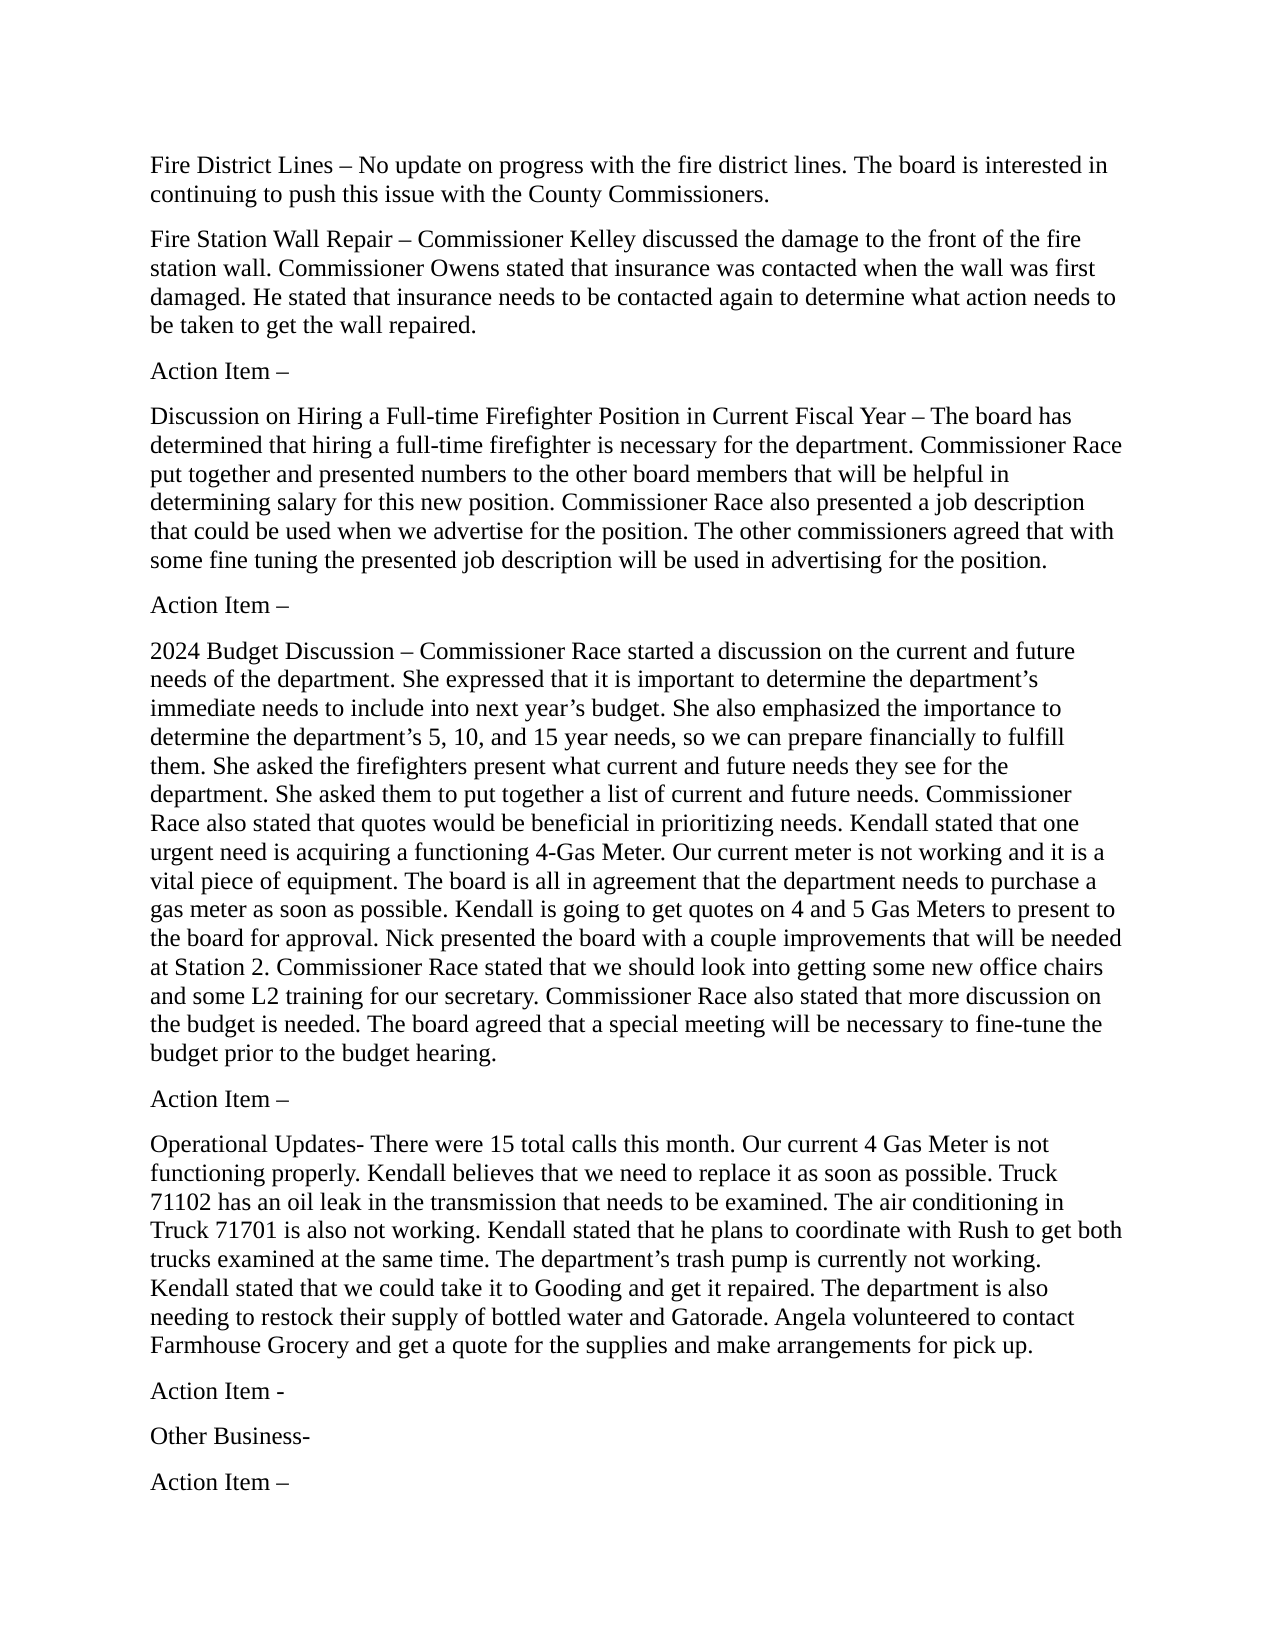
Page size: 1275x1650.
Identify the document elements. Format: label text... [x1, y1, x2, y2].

text Fire District Lines – No update on progress with the fire district lines. The board is interested in continuing to push this issue with the County Commissioners. [150, 150, 1125, 207]
text Discussion on Hiring a Full-time Firefighter Position in Current Fiscal Year – The board has determined that hiring a full-time firefighter is necessary for the department. Commissioner Race put together and presented numbers to the other board members that will be helpful in determining salary for this new position. Commissioner Race also presented a job description that could be used when we advertise for the position. The other commissioners agreed that with some fine tuning the presented job description will be used in advertising for the position. [150, 401, 1125, 574]
text Action Item – [150, 590, 1125, 619]
text Action Item – [150, 1084, 1125, 1112]
text Fire Station Wall Repair – Commissioner Kelley discussed the damage to the front of the fire station wall. Commissioner Owens stated that insurance was contacted when the wall was first damaged. He stated that insurance needs to be contacted again to determine what action needs to be taken to get the wall repaired. [150, 224, 1125, 339]
text Operational Updates- There were 15 total calls this month. Our current 4 Gas Meter is not functioning properly. Kendall believes that we need to replace it as soon as possible. Truck 71102 has an oil leak in the transmission that needs to be examined. The air conditioning in Truck 71701 is also not working. Kendall stated that he plans to coordinate with Rush to get both trucks examined at the same time. The department’s trash pump is currently not working. Kendall stated that we could take it to Gooding and get it repaired. The department is also needing to restock their supply of bottled water and Gatorade. Angela volunteered to contact Farmhouse Grocery and get a quote for the supplies and make arrangements for pick up. [150, 1129, 1125, 1359]
text Action Item - [150, 1376, 1125, 1404]
text Action Item – [150, 1467, 1125, 1495]
text Action Item – [150, 356, 1125, 384]
text 2024 Budget Discussion – Commissioner Race started a discussion on the current and future needs of the department. She expressed that it is important to determine the department’s immediate needs to include into next year’s budget. She also emphasized the importance to determine the department’s 5, 10, and 15 year needs, so we can prepare financially to fulfill them. She asked the firefighters present what current and future needs they see for the department. She asked them to put together a list of current and future needs. Commissioner Race also stated that quotes would be beneficial in prioritizing needs. Kendall stated that one urgent need is acquiring a functioning 4-Gas Meter. Our current meter is not working and it is a vital piece of equipment. The board is all in agreement that the department needs to purchase a gas meter as soon as possible. Kendall is going to get quotes on 4 and 5 Gas Meters to present to the board for approval. Nick presented the board with a couple improvements that will be needed at Station 2. Commissioner Race stated that we should look into getting some new office chairs and some L2 training for our secretary. Commissioner Race also stated that more discussion on the budget is needed. The board agreed that a special meeting will be necessary to fine-tune the budget prior to the budget hearing. [150, 636, 1125, 1067]
text Other Business- [150, 1421, 1125, 1450]
